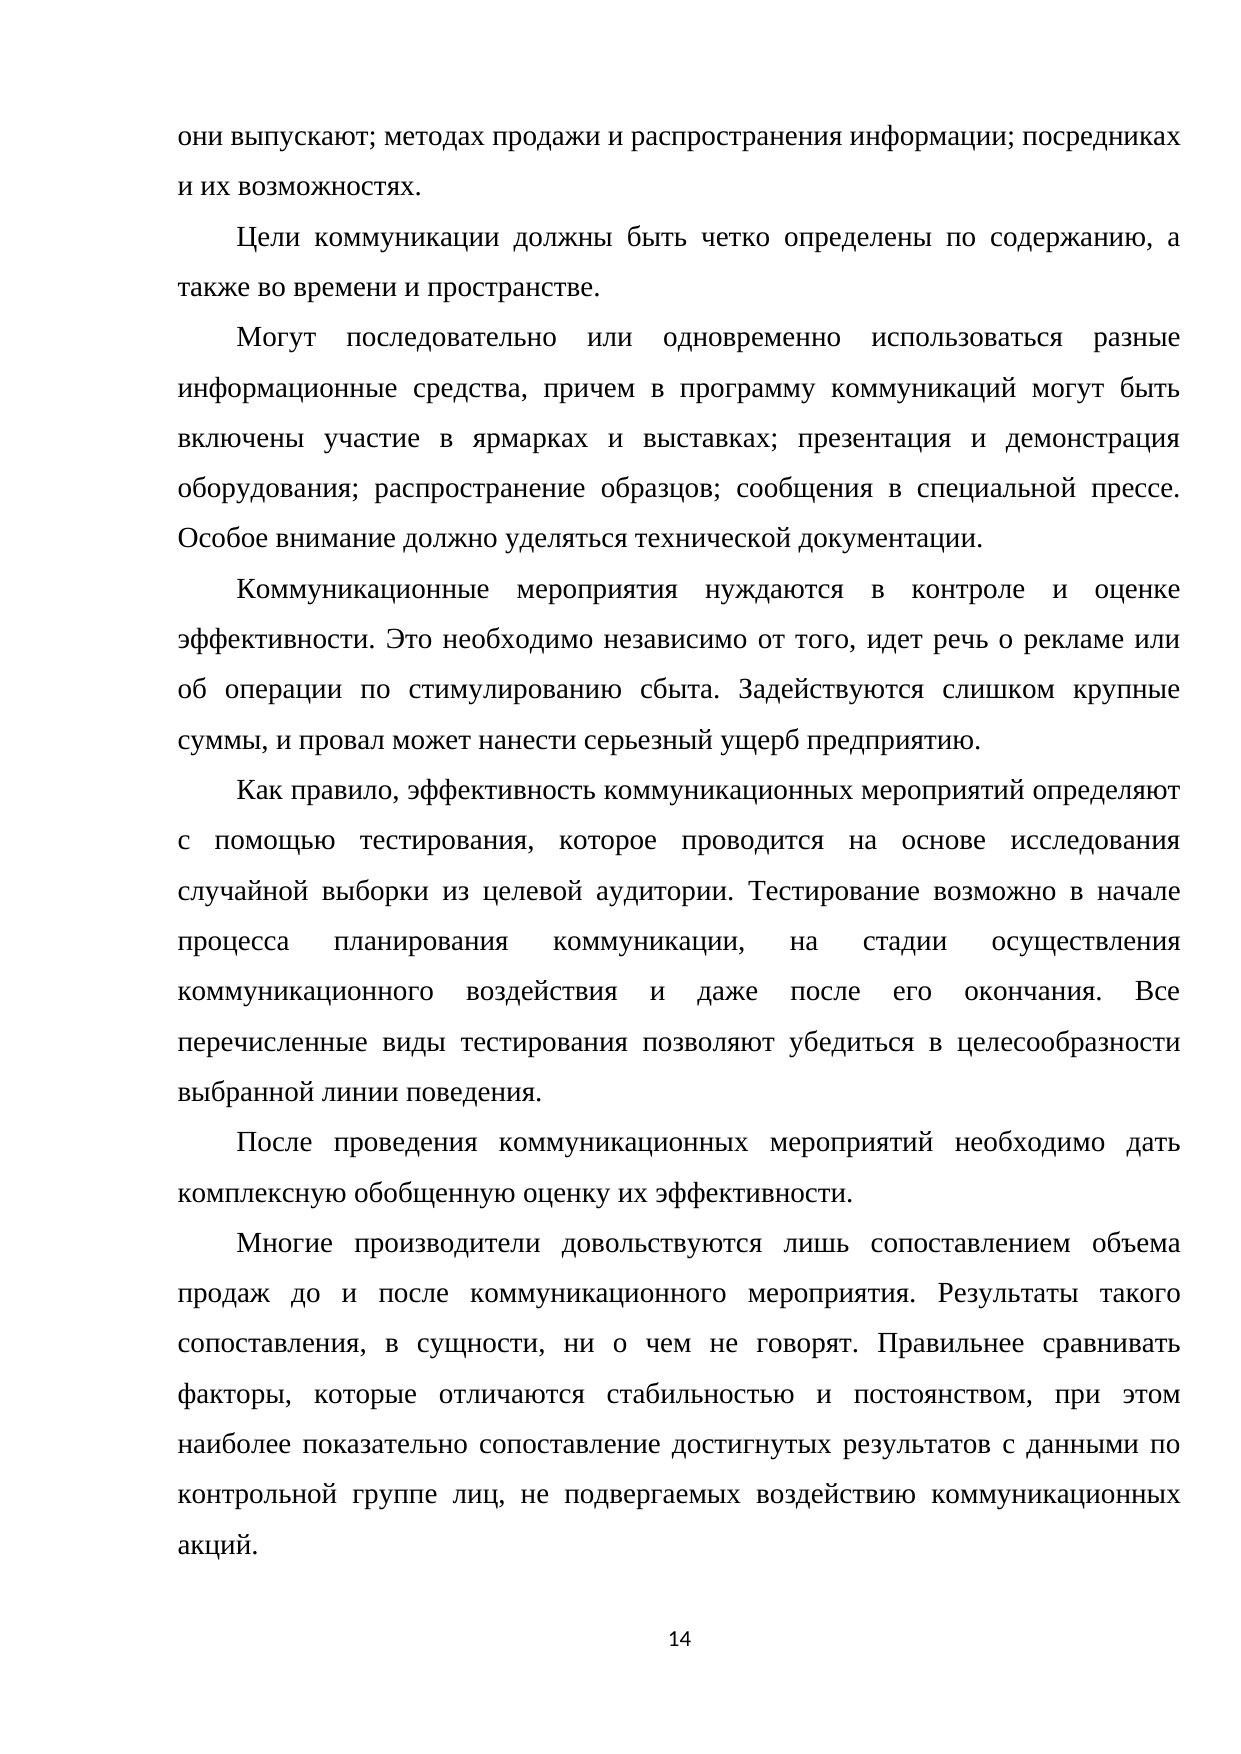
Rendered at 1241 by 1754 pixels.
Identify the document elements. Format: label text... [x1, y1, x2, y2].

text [177, 1225, 1181, 1560]
text Коммуникационные мероприятия нуждаются в контроле и оценке эффективности. Это необходимо независимо от того, идет речь о рекламе или об операции по стимулированию сбыта. Задействуются слишком крупные суммы, и провал может нанести серьезный ущерб предприятию. [177, 571, 1181, 755]
text Цели коммуникации должны быть четко определены по содержанию, а также во времени и пространстве. [177, 219, 1181, 303]
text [177, 118, 1181, 202]
text Как правило, эффективность коммуникационных мероприятий определяют с помощью тестирования, которое проводится на основе исследования случайной выборки из целевой аудитории. Тестирование возможно в начале процесса планирования коммуникации, на стадии осуществления коммуникационного воздействия и даже после его окончания. Все перечисленные виды тестирования позволяют убедиться в целесообразности выбранной линии поведения. [177, 772, 1181, 1108]
text Могут последовательно или одновременно использоваться разные информационные средства, причем в программу коммуникаций могут быть включены участие в ярмарках и выставках; презентация и демонстрация оборудования; распространение образцов; сообщения в специальной прессе. Особое внимание должно уделяться технической документации. [177, 319, 1181, 554]
text После проведения коммуникационных мероприятий необходимо дать комплексную обобщенную оценку их эффективности. [177, 1124, 1181, 1208]
